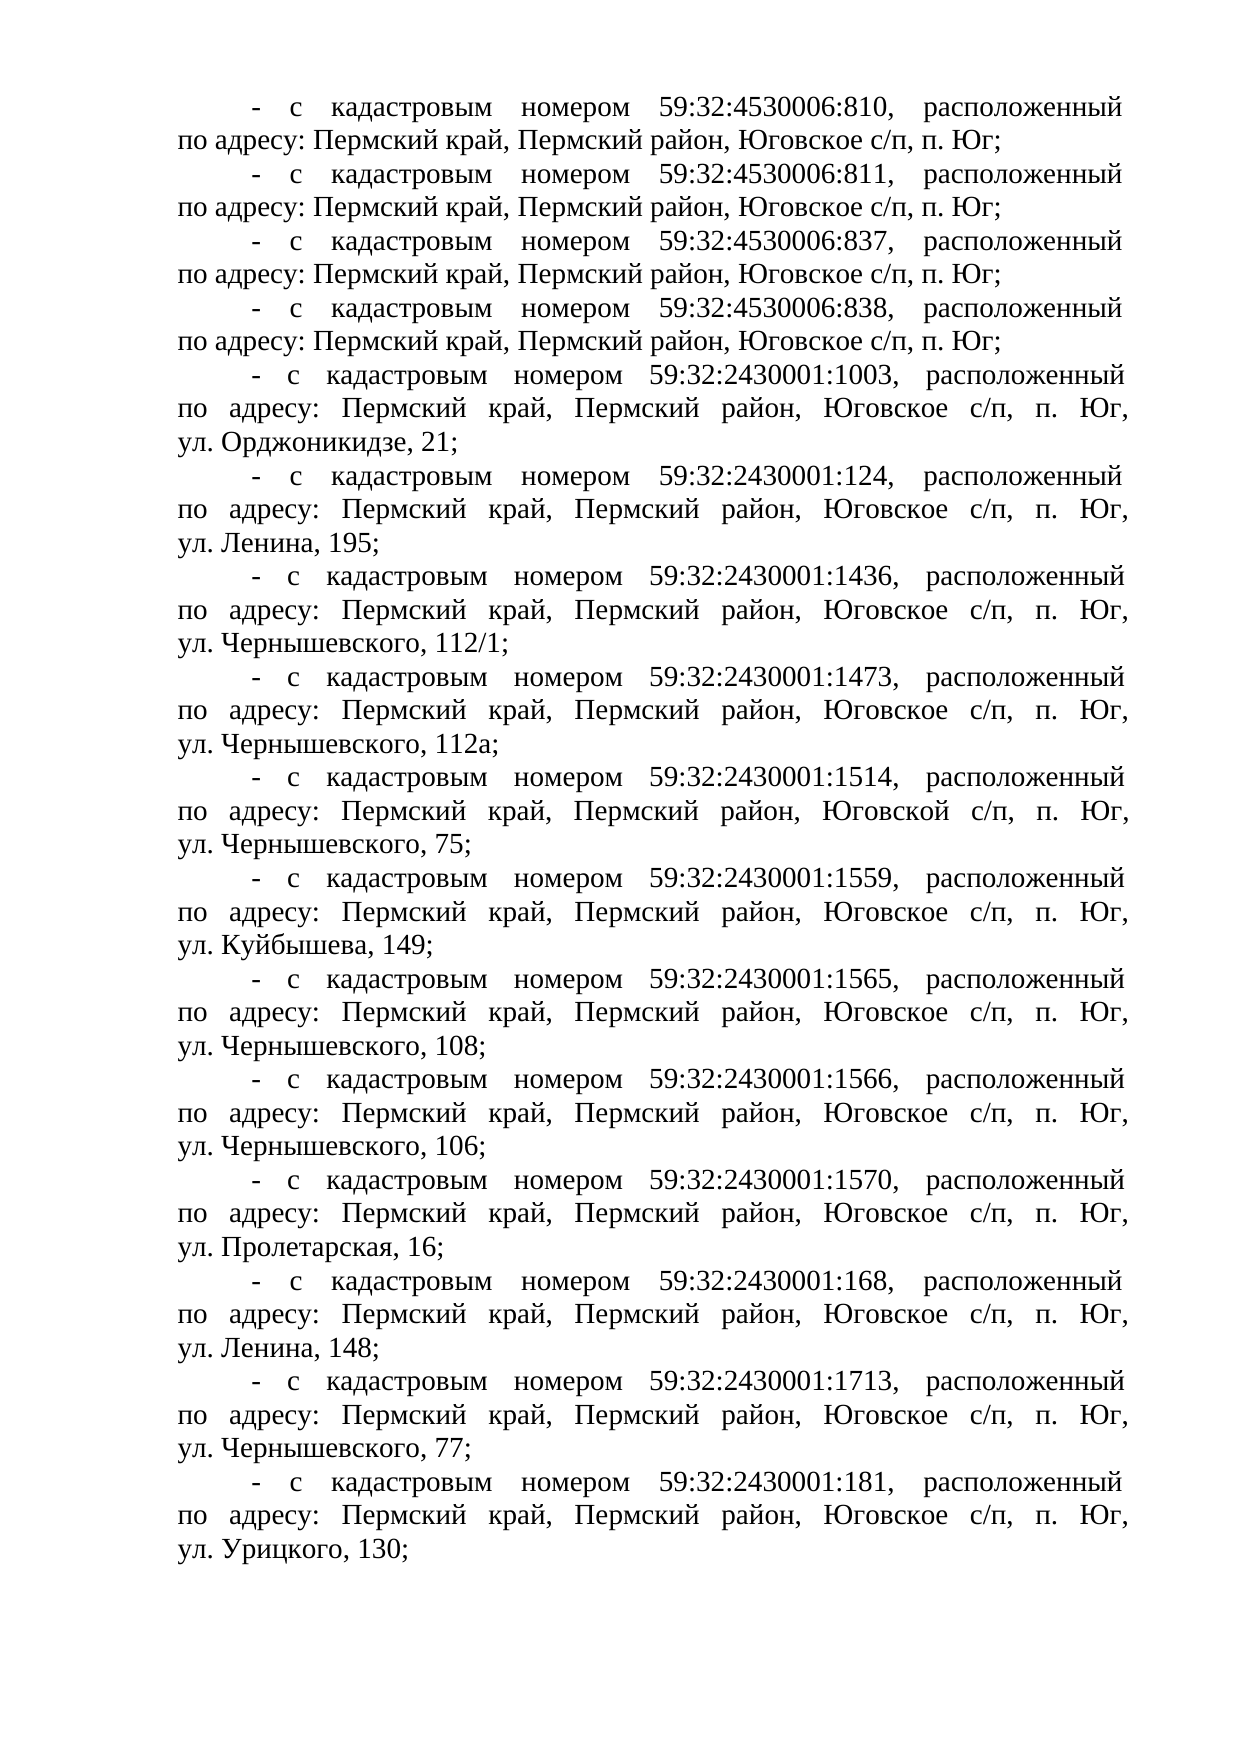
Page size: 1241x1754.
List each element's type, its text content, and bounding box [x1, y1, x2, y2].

text - с кадастровым номером 59:32:4530006:837, расположенный по адресу: Пермский край, Пермский район, Юговское с/п, п. Юг; [177, 223, 1152, 290]
text - с кадастровым номером 59:32:2430001:1559, расположенный по адресу: Пермский край, Пермский район, Юговское с/п, п. Юг, ул. Куйбышева, 149; [177, 860, 1152, 961]
text - с кадастровым номером 59:32:2430001:1473, расположенный по адресу: Пермский край, Пермский район, Юговское с/п, п. Юг, ул. Чернышевского, 112а; [177, 659, 1152, 759]
text - с кадастровым номером 59:32:2430001:181, расположенный по адресу: Пермский край, Пермский район, Юговское с/п, п. Юг, ул. Урицкого, 130; [177, 1464, 1152, 1564]
text - с кадастровым номером 59:32:2430001:1436, расположенный по адресу: Пермский край, Пермский район, Юговское с/п, п. Юг, ул. Чернышевского, 112/1; [177, 558, 1152, 659]
text - с кадастровым номером 59:32:4530006:838, расположенный по адресу: Пермский край, Пермский район, Юговское с/п, п. Юг; [177, 290, 1152, 357]
text - с кадастровым номером 59:32:2430001:168, расположенный по адресу: Пермский край, Пермский район, Юговское с/п, п. Юг, ул. Ленина, 148; [177, 1263, 1152, 1363]
text - с кадастровым номером 59:32:2430001:124, расположенный по адресу: Пермский край, Пермский район, Юговское с/п, п. Юг, ул. Ленина, 195; [177, 458, 1152, 558]
text - с кадастровым номером 59:32:4530006:811, расположенный по адресу: Пермский край, Пермский район, Юговское с/п, п. Юг; [177, 156, 1152, 223]
text - с кадастровым номером 59:32:2430001:1566, расположенный по адресу: Пермский край, Пермский район, Юговское с/п, п. Юг, ул. Чернышевского, 106; [177, 1061, 1152, 1162]
text - с кадастровым номером 59:32:4530006:810, расположенный по адресу: Пермский край, Пермский район, Юговское с/п, п. Юг; [177, 89, 1152, 156]
text - с кадастровым номером 59:32:2430001:1514, расположенный по адресу: Пермский край, Пермский район, Юговской с/п, п. Юг, ул. Чернышевского, 75; [177, 759, 1152, 860]
text - с кадастровым номером 59:32:2430001:1565, расположенный по адресу: Пермский край, Пермский район, Юговское с/п, п. Юг, ул. Чернышевского, 108; [177, 961, 1152, 1061]
text - с кадастровым номером 59:32:2430001:1713, расположенный по адресу: Пермский край, Пермский район, Юговское с/п, п. Юг, ул. Чернышевского, 77; [177, 1363, 1152, 1464]
text - с кадастровым номером 59:32:2430001:1003, расположенный по адресу: Пермский край, Пермский район, Юговское с/п, п. Юг, ул. Орджоникидзе, 21; [177, 357, 1152, 458]
text - с кадастровым номером 59:32:2430001:1570, расположенный по адресу: Пермский край, Пермский район, Юговское с/п, п. Юг, ул. Пролетарская, 16; [177, 1162, 1152, 1263]
